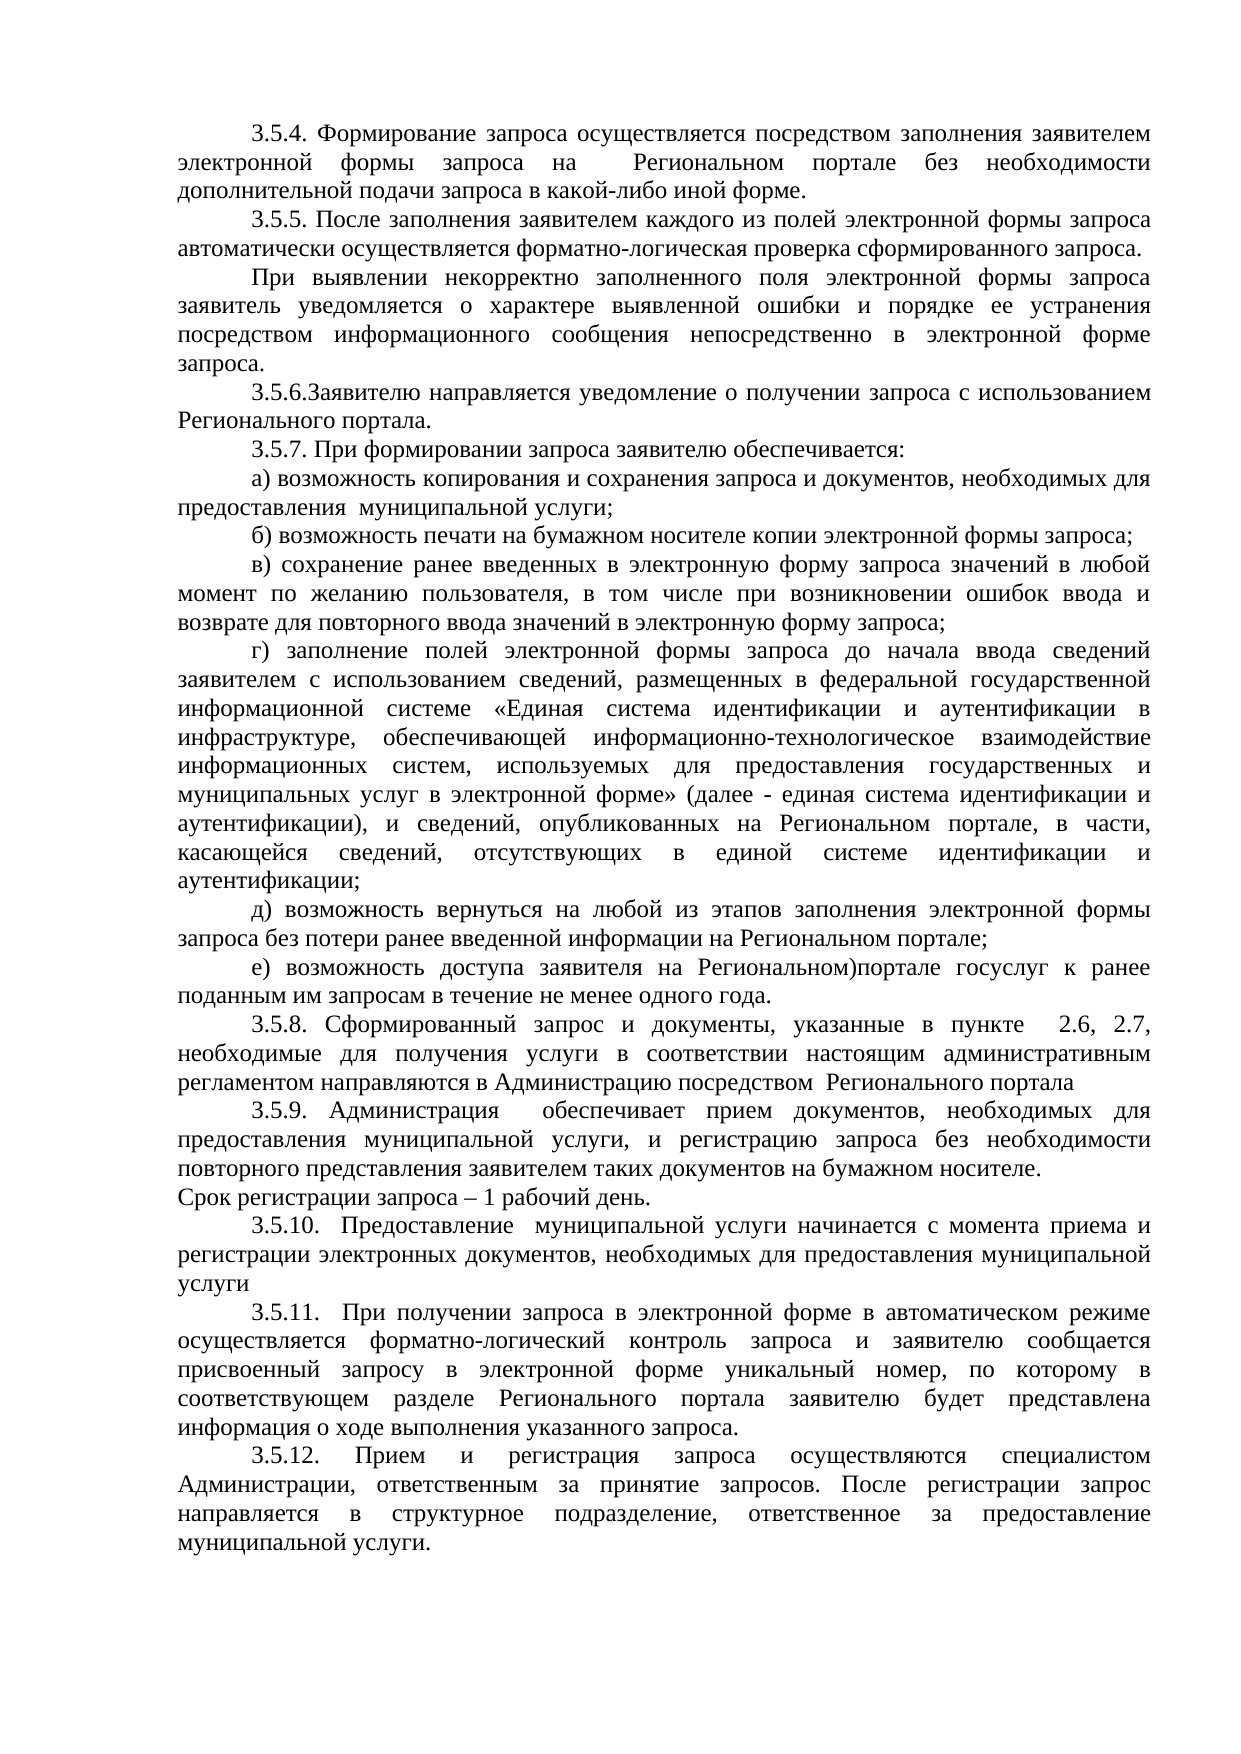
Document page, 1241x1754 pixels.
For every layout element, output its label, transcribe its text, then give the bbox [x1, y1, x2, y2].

text 3.5.10. Предоставление муниципальной услуги начинается с момента приема и регистрации электронных документов, необходимых для предоставления муниципальной услуги [177, 1211, 1152, 1297]
text а) возможность копирования и сохранения запроса и документов, необходимых для предоставления муниципальной услуги; [177, 463, 1152, 521]
text 3.5.6.Заявителю направляется уведомление о получении запроса с использованием Регионального портала. [177, 377, 1152, 434]
text Срок регистрации запроса – 1 рабочий день. [177, 1182, 1152, 1211]
text 3.5.8. Сформированный запрос и документы, указанные в пункте 2.6, 2.7, необходимые для получения услуги в соответствии настоящим административным регламентом направляются в Администрацию посредством Регионального портала [177, 1009, 1152, 1096]
text При выявлении некорректно заполненного поля электронной формы запроса заявитель уведомляется о характере выявленной ошибки и порядке ее устранения посредством информационного сообщения непосредственно в электронной форме запроса. [177, 262, 1152, 377]
text б) возможность печати на бумажном носителе копии электронной формы запроса; [177, 521, 1152, 549]
text 3.5.9. Администрация обеспечивает прием документов, необходимых для предоставления муниципальной услуги, и регистрацию запроса без необходимости повторного представления заявителем таких документов на бумажном носителе. [177, 1096, 1152, 1182]
text д) возможность вернуться на любой из этапов заполнения электронной формы запроса без потери ранее введенной информации на Региональном портале; [177, 894, 1152, 952]
text в) сохранение ранее введенных в электронную форму запроса значений в любой момент по желанию пользователя, в том числе при возникновении ошибок ввода и возврате для повторного ввода значений в электронную форму запроса; [177, 549, 1152, 636]
text 3.5.11. При получении запроса в электронной форме в автоматическом режиме осуществляется форматно-логический контроль запроса и заявителю сообщается присвоенный запросу в электронной форме уникальный номер, по которому в соответствующем разделе Регионального портала заявителю будет представлена информация о ходе выполнения указанного запроса. [177, 1297, 1152, 1441]
text 3.5.4. Формирование запроса осуществляется посредством заполнения заявителем электронной формы запроса на Региональном портале без необходимости дополнительной подачи запроса в какой-либо иной форме. [177, 118, 1152, 204]
text 3.5.12. Прием и регистрация запроса осуществляются специалистом Администрации, ответственным за принятие запросов. После регистрации запрос направляется в структурное подразделение, ответственное за предоставление муниципальной услуги. [177, 1441, 1152, 1556]
text е) возможность доступа заявителя на Региональном)портале госуслуг к ранее поданным им запросам в течение не менее одного года. [177, 952, 1152, 1009]
text 3.5.5. После заполнения заявителем каждого из полей электронной формы запроса автоматически осуществляется форматно-логическая проверка сформированного запроса. [177, 204, 1152, 262]
text 3.5.7. При формировании запроса заявителю обеспечивается: [177, 434, 1152, 463]
text г) заполнение полей электронной формы запроса до начала ввода сведений заявителем с использованием сведений, размещенных в федеральной государственной информационной системе «Единая система идентификации и аутентификации в инфраструктуре, обеспечивающей информационно-технологическое взаимодействие информационных систем, используемых для предоставления государственных и муниципальных услуг в электронной форме» (далее - единая система идентификации и аутентификации), и сведений, опубликованных на Региональном портале, в части, касающейся сведений, отсутствующих в единой системе идентификации и аутентификации; [177, 636, 1152, 894]
